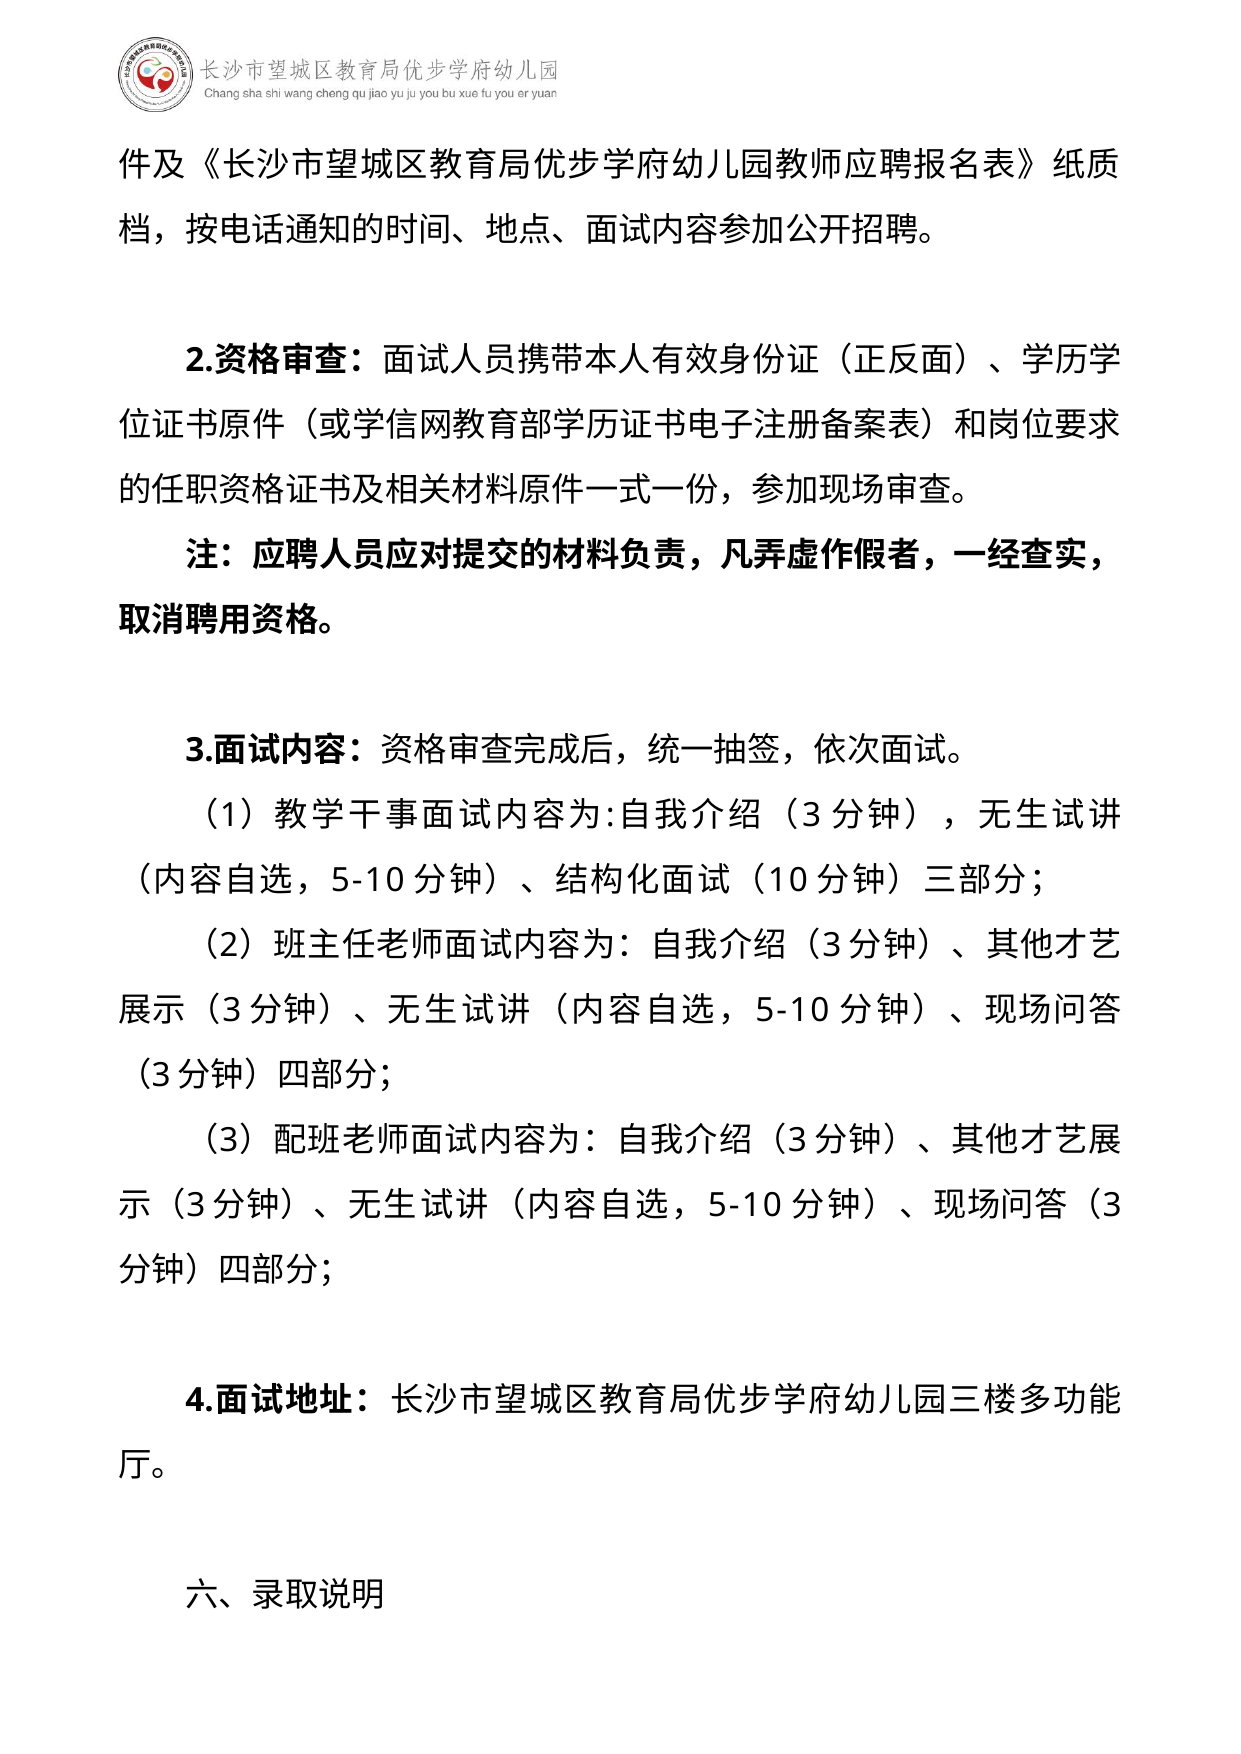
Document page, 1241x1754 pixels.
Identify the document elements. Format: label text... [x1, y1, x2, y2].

list 3.面试内容：资格审查完成后，统一抽签，依次面试。 [118, 714, 1122, 779]
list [118, 129, 1122, 259]
list 注：应聘人员应对提交的材料负责，凡弄虚作假者，一经查实，取消聘用资格。 [118, 519, 1122, 649]
list （2）班主任老师面试内容为：自我介绍（3分钟）、其他才艺展示（3分钟）、无生试讲（内容自选，5-10分钟）、现场问答（3分钟）四部分； [118, 909, 1122, 1104]
list 2.资格审查：面试人员携带本人有效身份证（正反面）、学历学位证书原件（或学信网教育部学历证书电子注册备案表）和岗位要求的任职资格证书及相关材料原件一式一份，参加现场审查。 [118, 324, 1122, 519]
picture [118, 37, 557, 112]
list （1）教学干事面试内容为:自我介绍（3分钟），无生试讲（内容自选，5-10分钟）、结构化面试（10分钟）三部分； [118, 779, 1122, 909]
list 4.面试地址：长沙市望城区教育局优步学府幼儿园三楼多功能厅。 [118, 1364, 1122, 1494]
list （3）配班老师面试内容为：自我介绍（3分钟）、其他才艺展示（3分钟）、无生试讲（内容自选，5-10分钟）、现场问答（3分钟）四部分； [118, 1104, 1122, 1299]
text 六、录取说明 [118, 1559, 1122, 1624]
